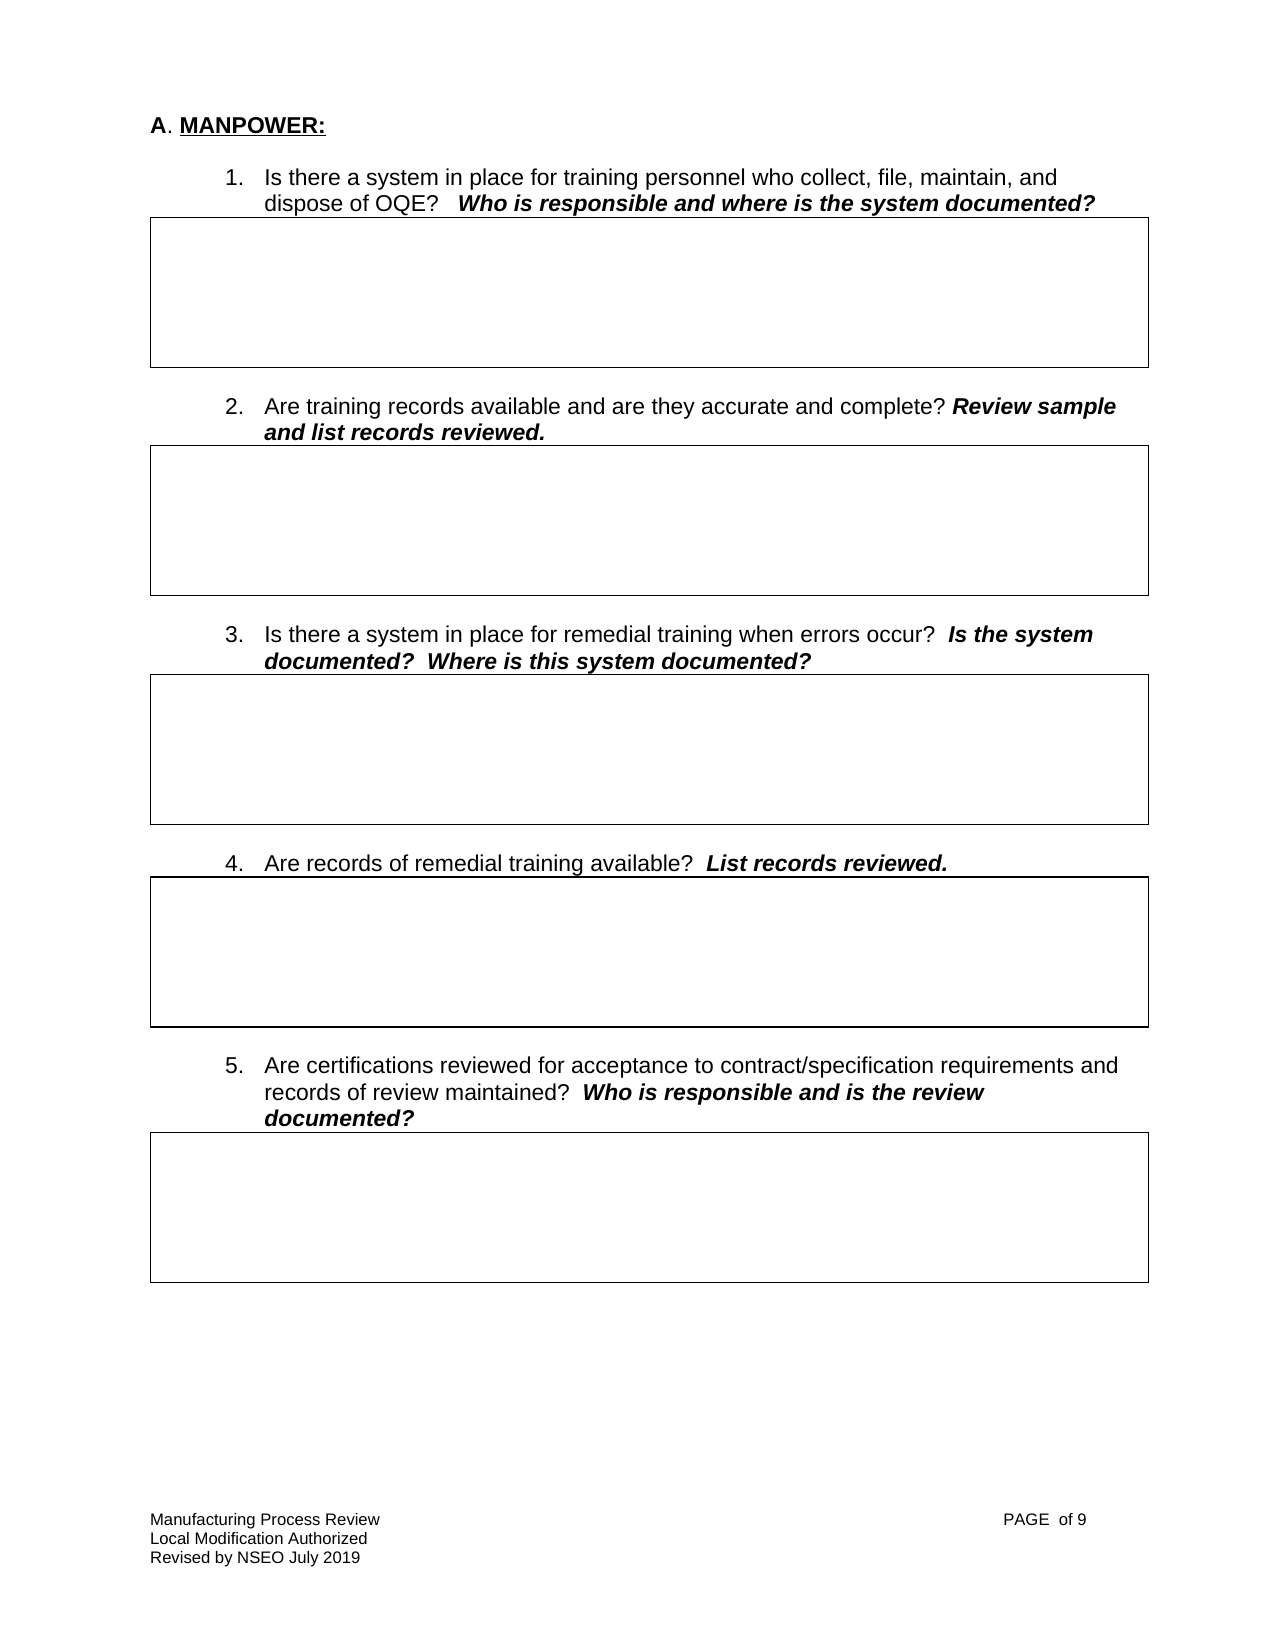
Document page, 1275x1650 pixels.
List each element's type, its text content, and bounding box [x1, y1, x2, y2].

table_header [151, 675, 1148, 824]
list Are training records available and are they accurate and complete? Review sample and list records reviewed. [225, 393, 1125, 445]
table_header [151, 218, 1148, 367]
list Is there a system in place for remedial training when errors occur? Is the system documented? Where is this system documented? [225, 621, 1125, 674]
table_header [151, 446, 1148, 595]
text A. MANPOWER: [150, 112, 1125, 139]
table_header [151, 1133, 1148, 1282]
list Is there a system in place for training personnel who collect, file, maintain, and dispose of OQE? Who is responsible and where is the system documented? [225, 164, 1125, 217]
table_header [151, 878, 1148, 1026]
list Are records of remedial training available? List records reviewed. [225, 850, 1125, 876]
list Are certifications reviewed for acceptance to contract/specification requirements and records of review maintained? Who is responsible and is the review documented? [225, 1052, 1125, 1132]
